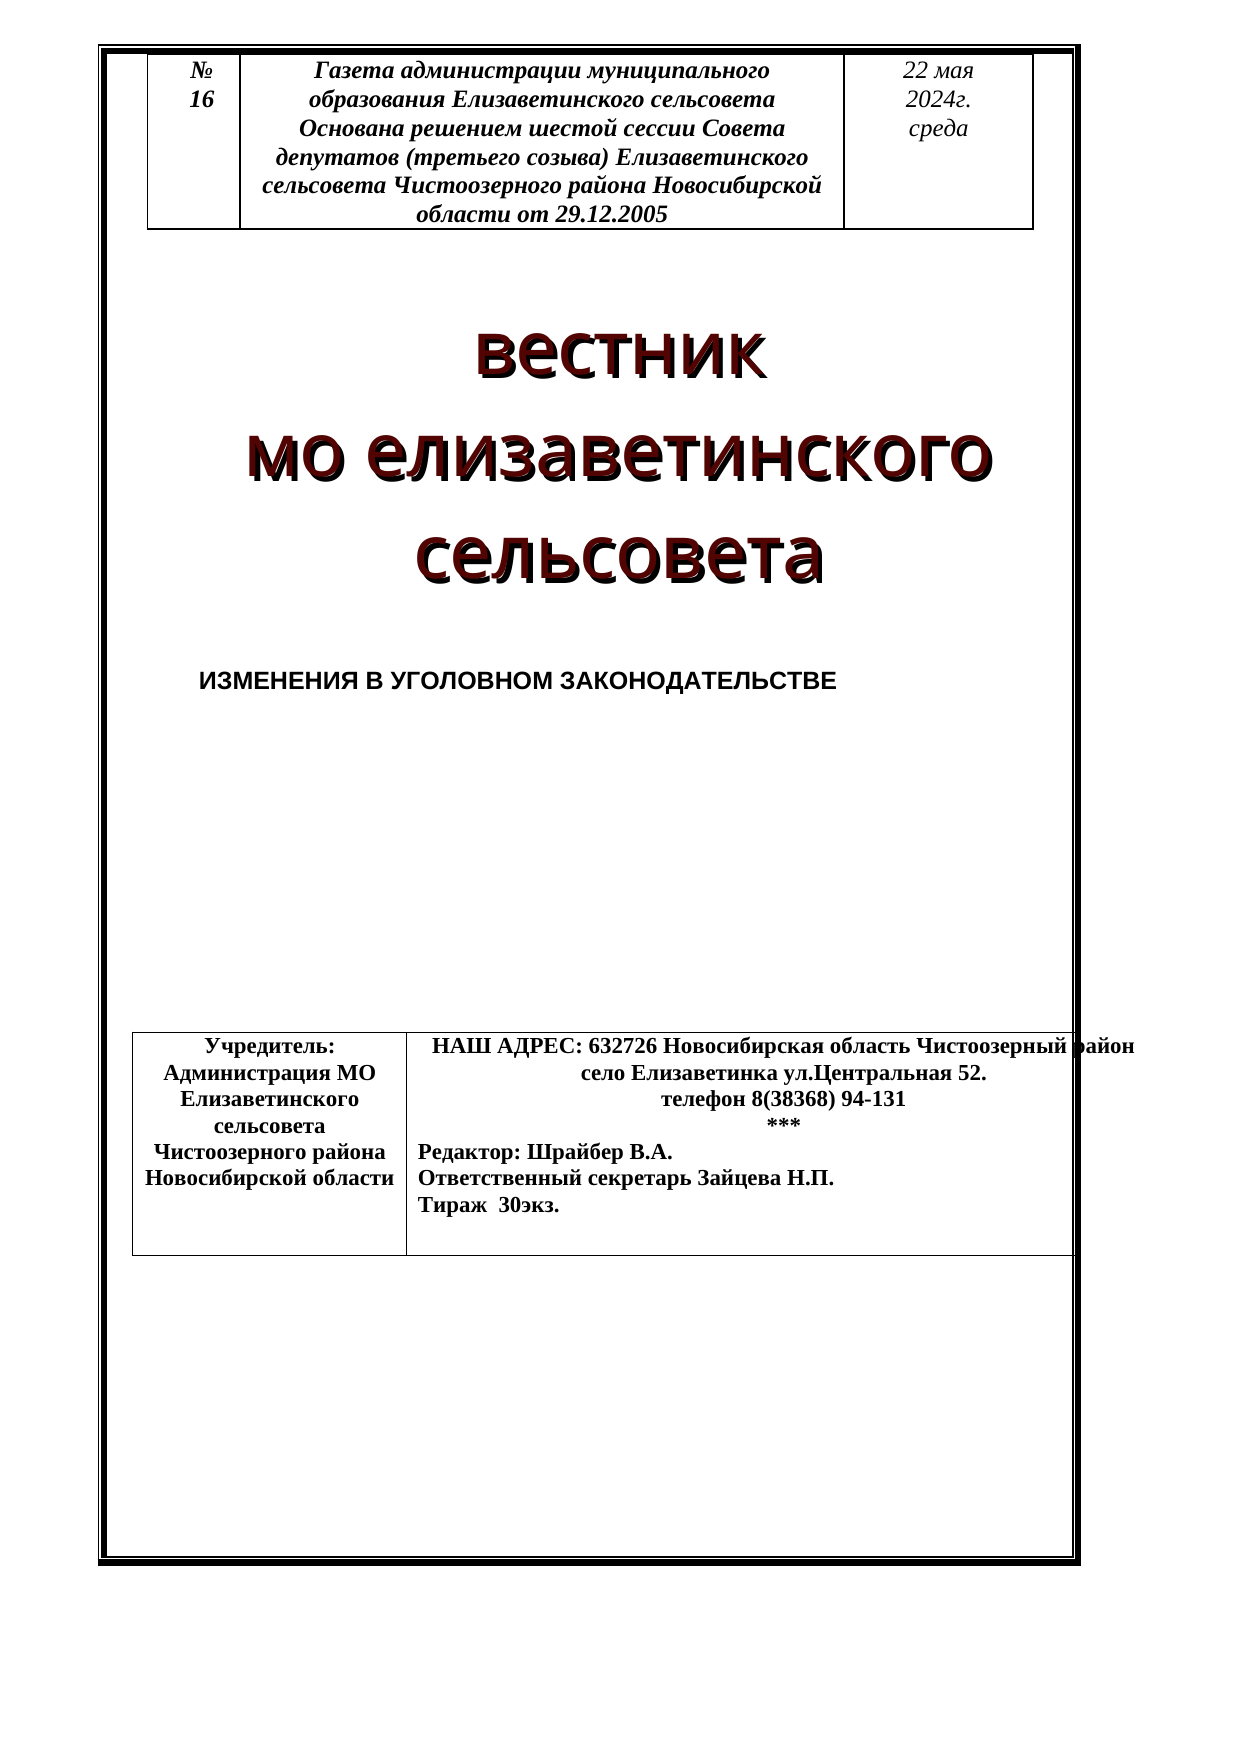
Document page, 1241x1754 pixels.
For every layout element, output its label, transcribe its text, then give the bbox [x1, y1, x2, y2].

table_header ИЗМЕНЕНИЯ В УГОЛОВНОМ ЗАКОНОДАТЕЛЬСТВЕ [107, 54, 1072, 1556]
